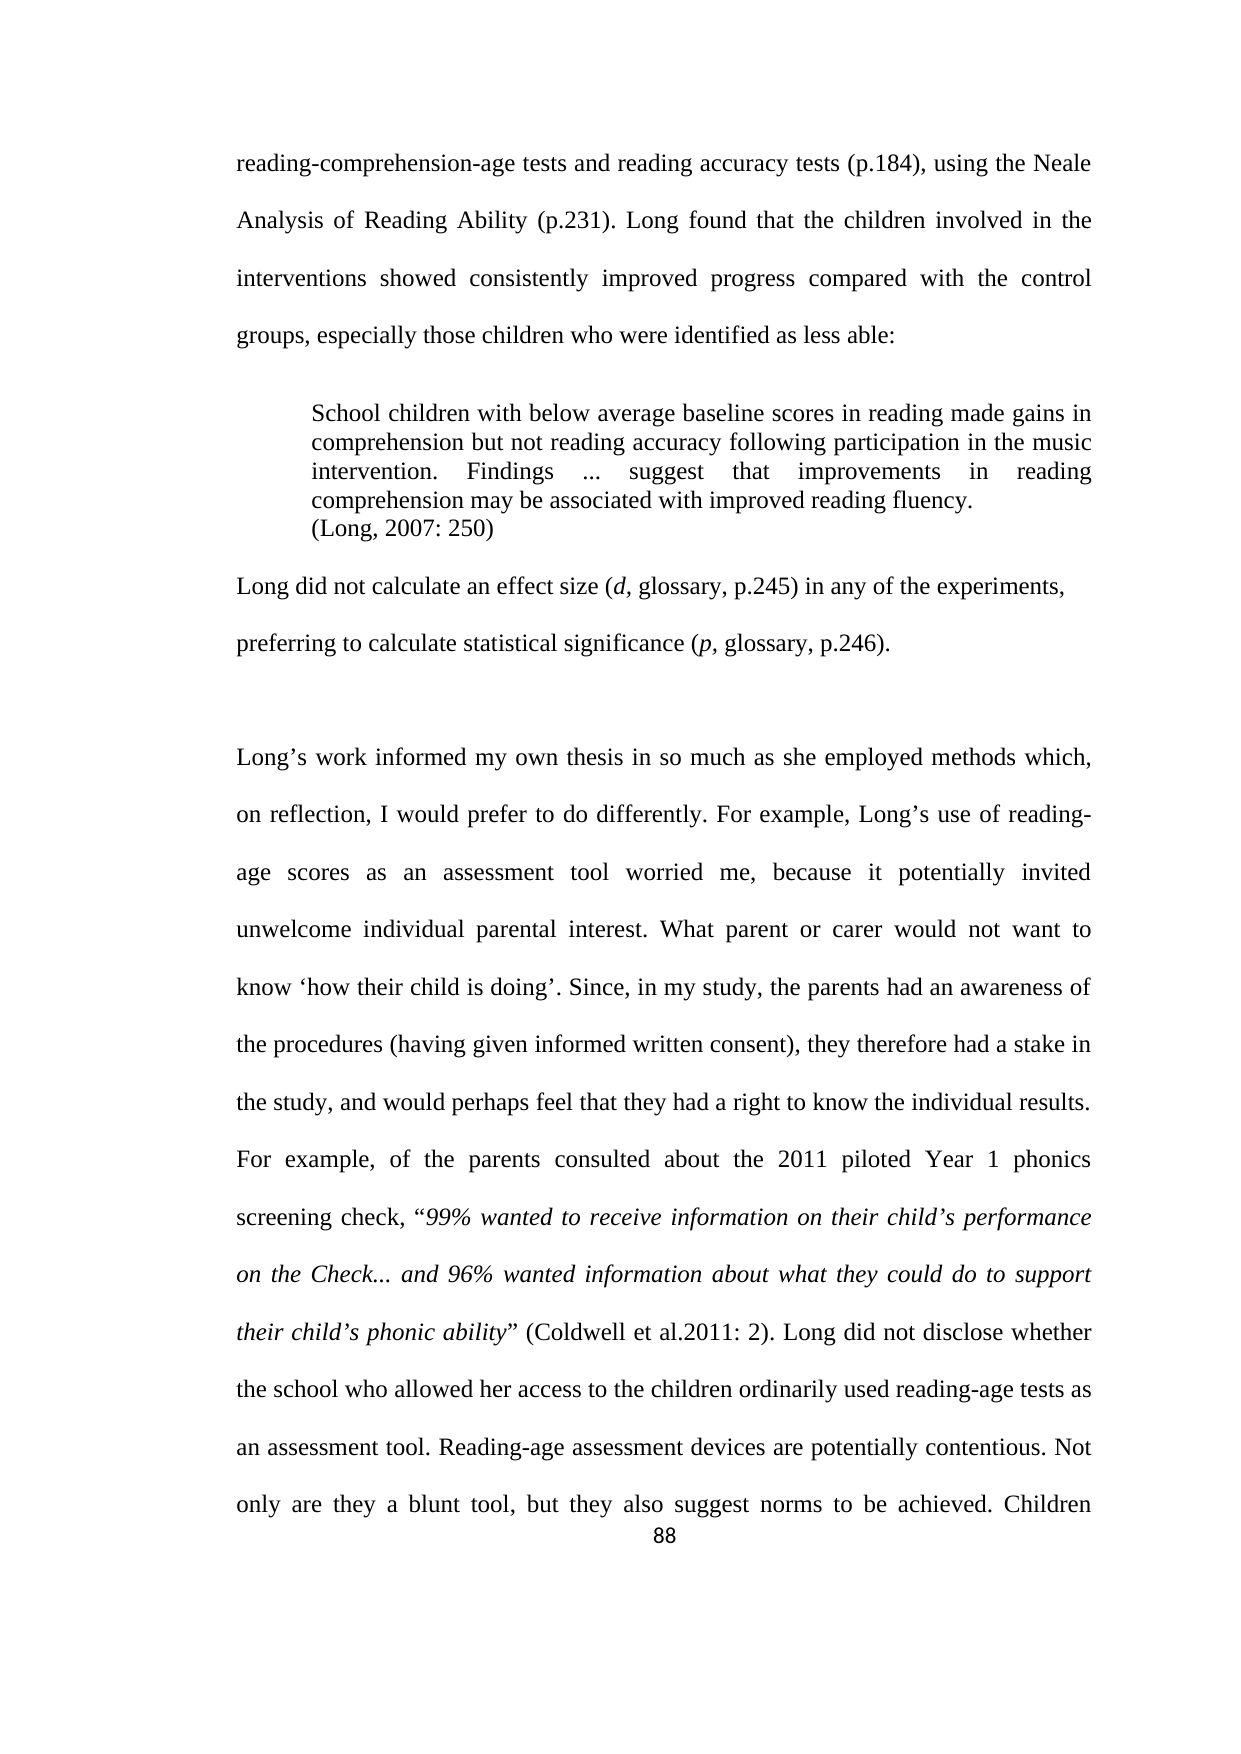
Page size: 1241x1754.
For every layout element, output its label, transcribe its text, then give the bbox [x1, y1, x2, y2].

text (Long, 2007: 250) [236, 513, 1092, 542]
text Long did not calculate an effect size (d, glossary, p.245) in any of the experiments, preferring to calculate statistical significance (p, glossary, p.246). [236, 571, 1092, 657]
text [236, 148, 1092, 349]
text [236, 742, 1092, 1518]
text School children with below average baseline scores in reading made gains in comprehension but not reading accuracy following participation in the music intervention. Findings ... suggest that improvements in reading comprehension may be associated with improved reading fluency. [311, 398, 1092, 513]
